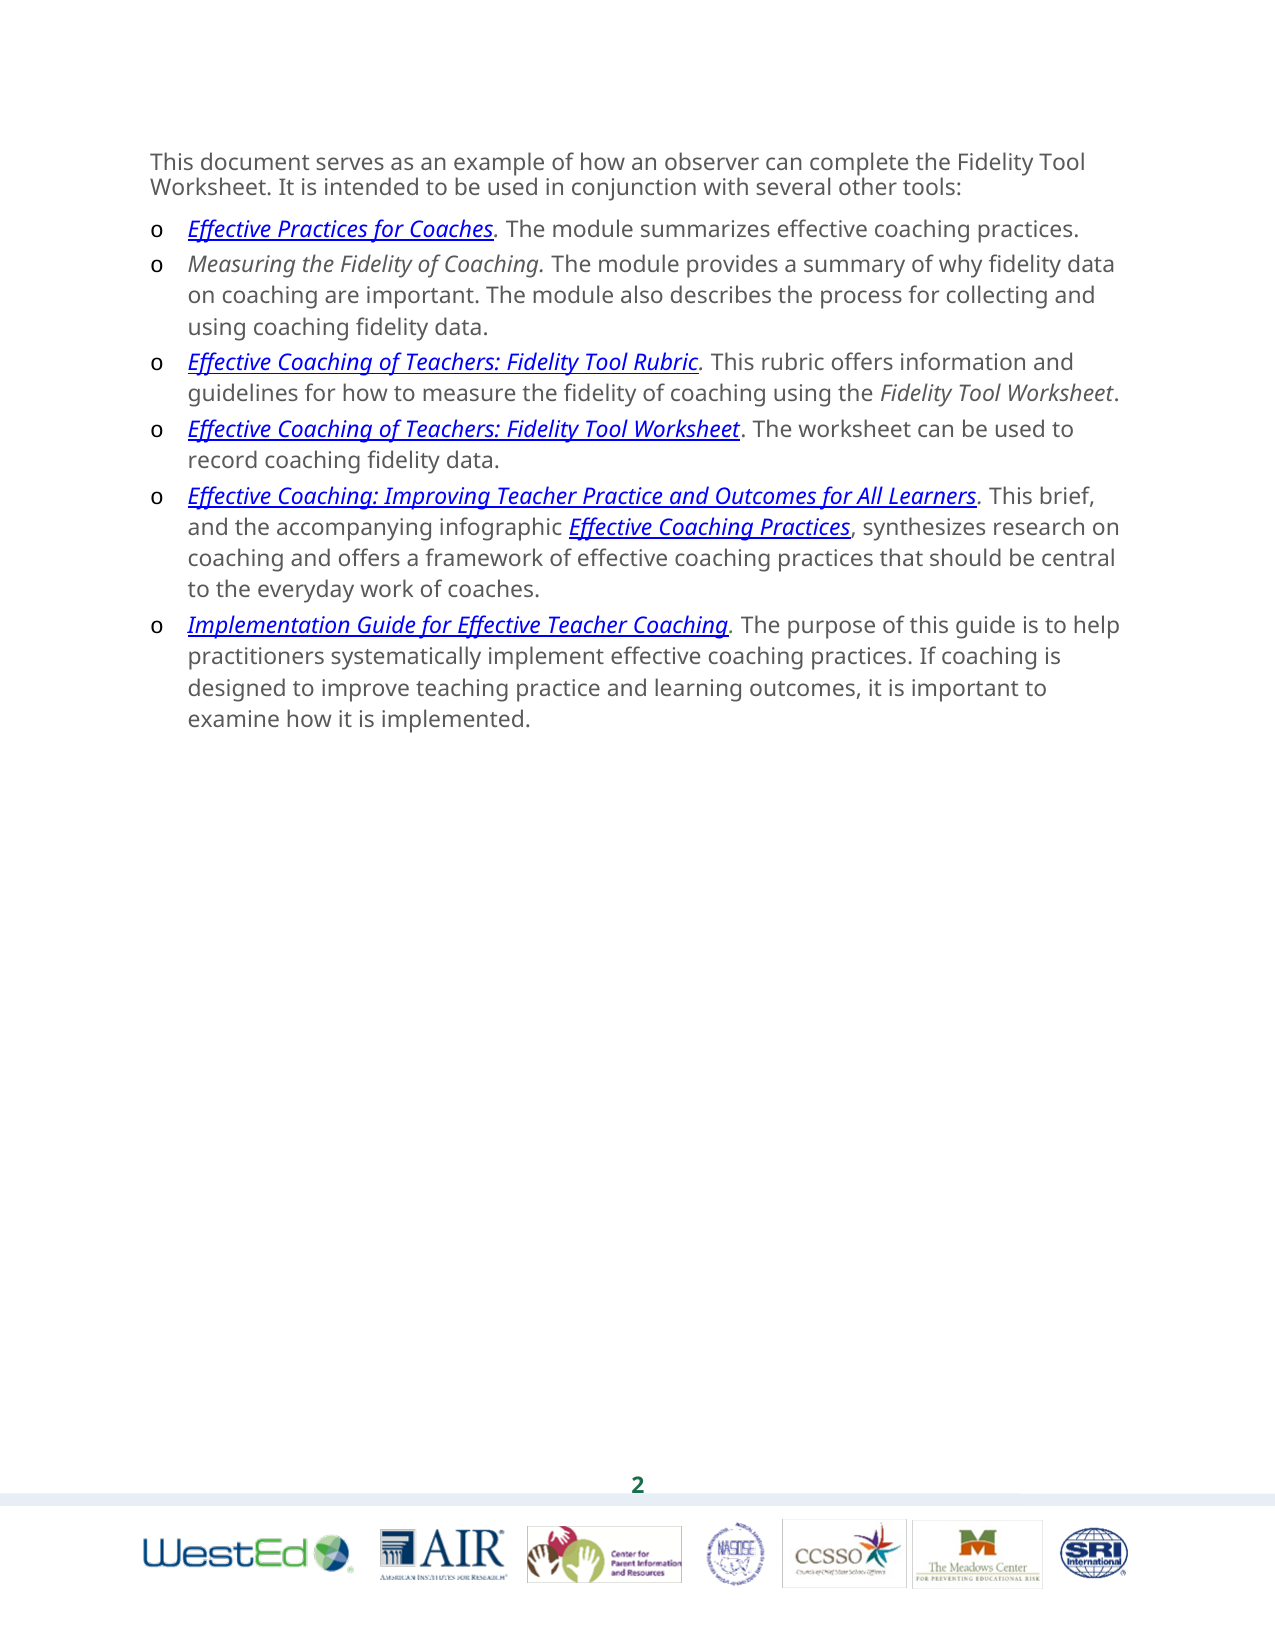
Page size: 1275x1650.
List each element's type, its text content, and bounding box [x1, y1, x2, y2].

list Implementation Guide for Effective Teacher Coaching. The purpose of this guide is to help practitioners systematically implement effective coaching practices. If coaching is designed to improve teaching practice and learning outcomes, it is important to examine how it is implemented. [150, 609, 1125, 734]
list Effective Practices for Coaches. The module summarizes effective coaching practices. [150, 212, 1125, 244]
list Effective Coaching: Improving Teacher Practice and Outcomes for All Learners. This brief, and the accompanying infographic Effective Coaching Practices, synthesizes research on coaching and offers a framework of effective coaching practices that should be central to the everyday work of coaches. [150, 479, 1125, 605]
list Effective Coaching of Teachers: Fidelity Tool Worksheet. The worksheet can be used to record coaching fidelity data. [150, 413, 1125, 475]
list Measuring the Fidelity of Coaching. The module provides a summary of why fidelity data on coaching are important. The module also describes the process for collecting and using coaching fidelity data. [150, 248, 1125, 342]
picture [142, 1516, 1133, 1592]
list Effective Coaching of Teachers: Fidelity Tool Rubric. This rubric offers information and guidelines for how to measure the fidelity of coaching using the Fidelity Tool Worksheet. [150, 346, 1125, 409]
text This document serves as an example of how an observer can complete the Fidelity Tool Worksheet. It is intended to be used in conjunction with several other tools: [150, 150, 1125, 200]
